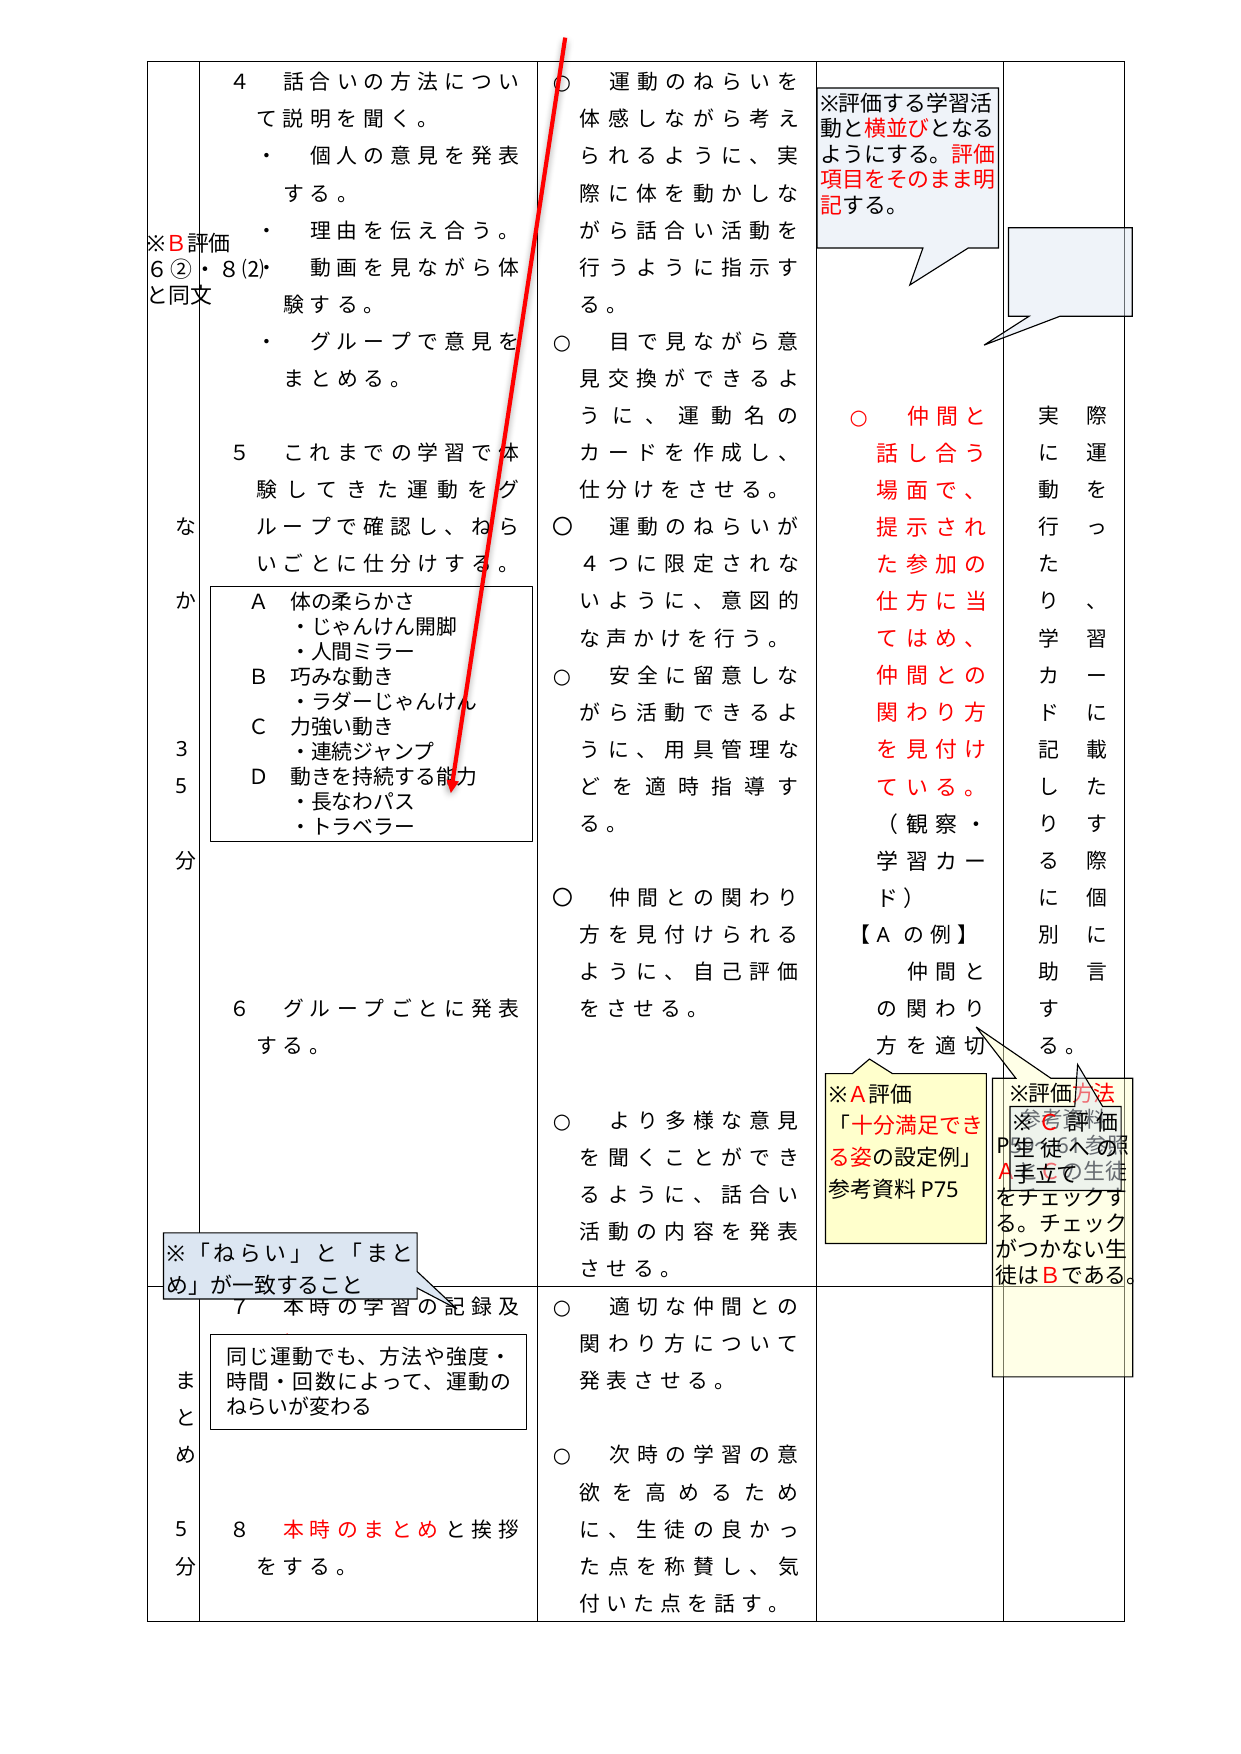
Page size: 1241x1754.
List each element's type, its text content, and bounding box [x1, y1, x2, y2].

table_cell ○ 運動のねらいを体感しながら考えられるように、実際に体を動かしながら話合い活動を行うように指示する。 ○ 目で見ながら意見交換ができるように、運動名のカードを作成し、仕分けをさせる。 〇 運動のねらいが４つに限定されないように、意図的な声かけを行う。 ○ 安全に留意しながら活動できるように、用具管理などを適時指導する。 〇 仲間との関わり方を見付けられるように、自己評価をさせる。 ○ より多様な意見を聞くことができるように、話合い活動の内容を発表させる。 [538, 62, 816, 1286]
table_cell ○ 適切な仲間との関わり方について発表させる。 ○ 次時の学習の意欲を高めるために、生徒の良かった点を称賛し、気付いた点を話す。 [538, 1287, 816, 1621]
table_cell [817, 1287, 1003, 1621]
table_cell ○ 仲間と話し合う場面で、提示された参加の仕方に当てはめ、仲間との関わり方を見付けている。（観察・学習カード） 【Aの例】 仲間との関わり方を適切に見付けている。 [817, 62, 1003, 1286]
table_cell ７ 本時の学習の記録及び振り返りをする。 ８ 本時のまとめと挨拶をする。 [200, 1287, 537, 1621]
table_cell まとめ まとめ 5分 [148, 1287, 199, 1621]
table_cell [1004, 1378, 1124, 1621]
table_cell な か 35 分 [148, 62, 199, 1286]
table_cell 実際に運動を行ったり、学習カードに記載したりする際に個別に助言する。 [1004, 62, 1124, 330]
table_cell ４ 話合いの方法について説明を聞く。 個人の意見を発表する。 理由を伝え合う。 動画を見ながら体験する。 グループで意見をまとめる。 ５ これまでの学習で体験してきた運動をグループで確認し、ねらいごとに仕分けする。 ６ グループごとに発表する。 [200, 62, 537, 1286]
table_cell 実際に運動を行ったり、学習カードに記載したりする際に個別に助言する。 [1004, 317, 1124, 1077]
